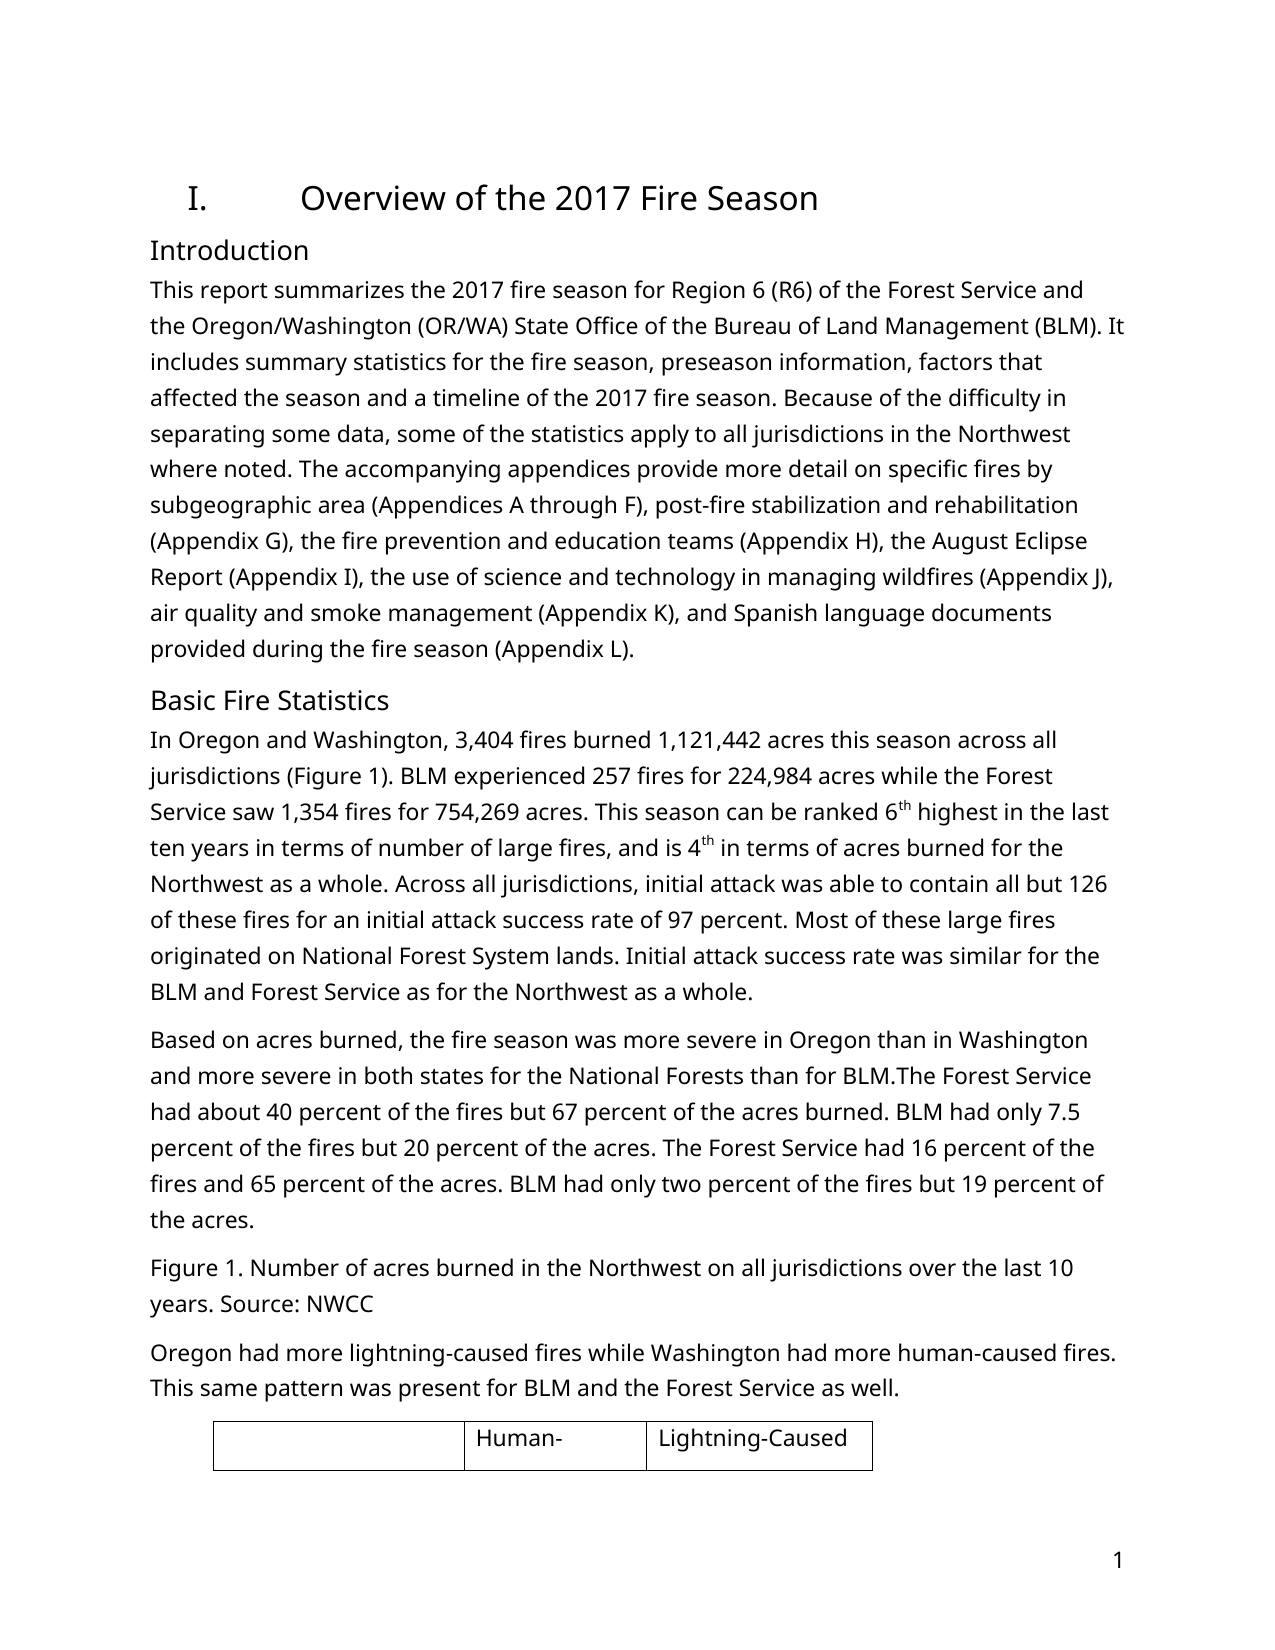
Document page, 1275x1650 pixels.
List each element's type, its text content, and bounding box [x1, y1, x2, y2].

text Based on acres burned, the fire season was more severe in Oregon than in Washington and more severe in both states for the National Forests than for BLM.The Forest Service had about 40 percent of the fires but 67 percent of the acres burned. BLM had only 7.5 percent of the fires but 20 percent of the acres. The Forest Service had 16 percent of the fires and 65 percent of the acres. BLM had only two percent of the fires but 19 percent of the acres. [150, 1024, 1125, 1235]
table_header Human-Caused [465, 1422, 646, 1469]
text This report summarizes the 2017 fire season for Region 6 (R6) of the Forest Service and the Oregon/Washington (OR/WA) State Office of the Bureau of Land Management (BLM). It includes summary statistics for the fire season, preseason information, factors that affected the season and a timeline of the 2017 fire season. Because of the difficulty in separating some data, some of the statistics apply to all jurisdictions in the Northwest where noted. The accompanying appendices provide more detail on specific fires by subgeographic area (Appendices A through F), post-fire stabilization and rehabilitation (Appendix G), the fire prevention and education teams (Appendix H), the August Eclipse Report (Appendix I), the use of science and technology in managing wildfires (Appendix J), air quality and smoke management (Appendix K), and Spanish language documents provided during the fire season (Appendix L). [150, 274, 1125, 664]
table_header Lightning-Caused [647, 1422, 872, 1469]
subtitle Overview of the 2017 Fire Season [187, 175, 1125, 220]
text Figure 1. Number of acres burned in the Northwest on all jurisdictions over the last 10 years. Source: NWCC [150, 1252, 1125, 1319]
text In Oregon and Washington, 3,404 fires burned 1,121,442 acres this season across all jurisdictions (Figure 1). BLM experienced 257 fires for 224,984 acres while the Forest Service saw 1,354 fires for 754,269 acres. This season can be ranked 6th highest in the last ten years in terms of number of large fires, and is 4th in terms of acres burned for the Northwest as a whole. Across all jurisdictions, initial attack was able to contain all but 126 of these fires for an initial attack success rate of 97 percent. Most of these large fires originated on National Forest System lands. Initial attack success rate was similar for the BLM and Forest Service as for the Northwest as a whole. [150, 724, 1125, 1007]
text Oregon had more lightning-caused fires while Washington had more human-caused fires. This same pattern was present for BLM and the Forest Service as well. [150, 1336, 1125, 1404]
subtitle Introduction [150, 231, 1125, 268]
subtitle Basic Fire Statistics [150, 682, 1125, 718]
table_header [214, 1422, 464, 1469]
